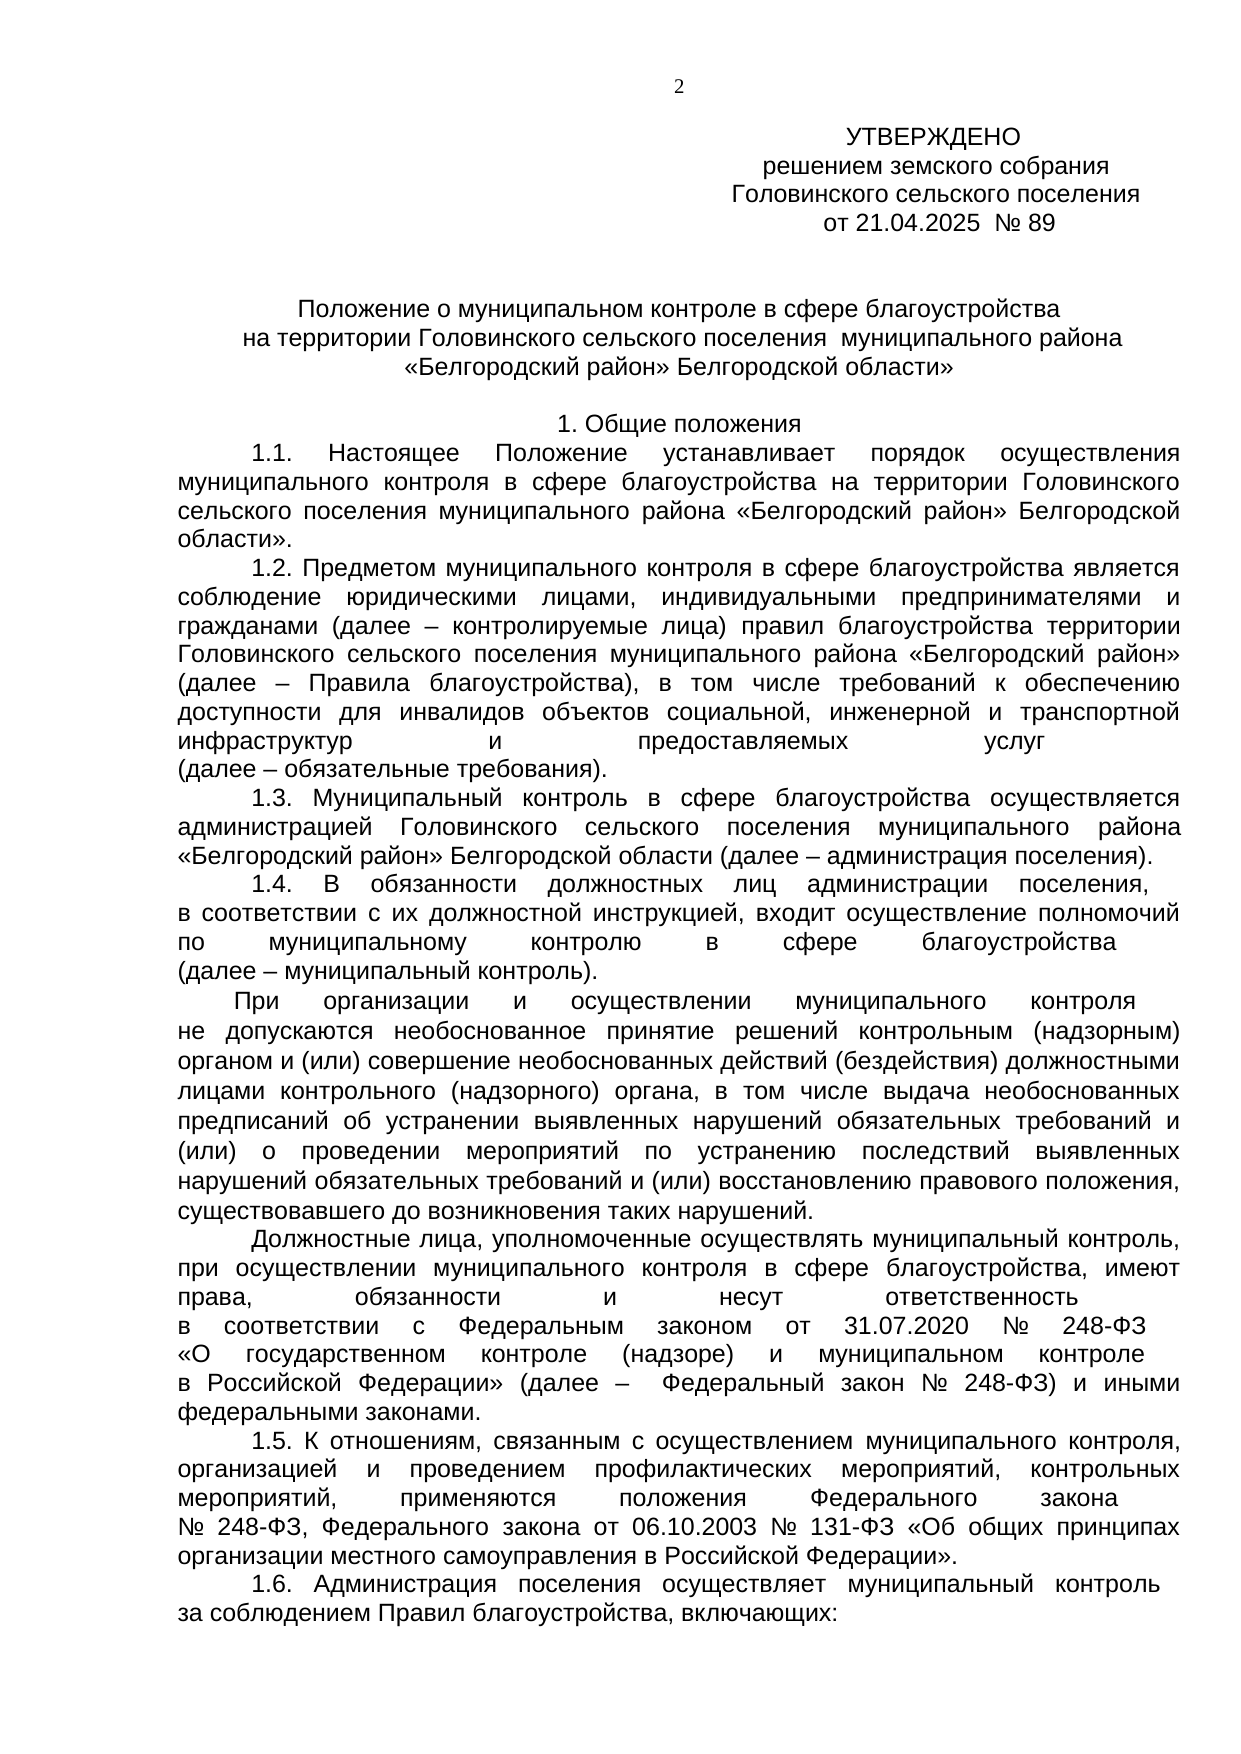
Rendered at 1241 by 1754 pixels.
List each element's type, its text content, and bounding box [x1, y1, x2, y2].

text 1.4. В обязанности должностных лиц администрации поселения, в соответствии с их должностной инструкцией, входит осуществление полномочий по муниципальному контролю в сфере благоустройства (далее – муниципальный контроль). [177, 869, 1181, 984]
text При организации и осуществлении муниципального контроля не допускаются необоснованное принятие решений контрольным (надзорным) органом и (или) совершение необоснованных действий (бездействия) должностными лицами контрольного (надзорного) органа, в том числе выдача необоснованных предписаний об устранении выявленных нарушений обязательных требований и (или) о проведении мероприятий по устранению последствий выявленных нарушений обязательных требований и (или) восстановлению правового положения, существовавшего до возникновения таких нарушений. [177, 984, 1181, 1224]
text на территории Головинского сельского поселения муниципального района «Белгородский район» Белгородской области» [177, 323, 1181, 381]
text 1.2. Предметом муниципального контроля в сфере благоустройства является соблюдение юридическими лицами, индивидуальными предпринимателями и гражданами (далее – контролируемые лица) правил благоустройства территории Головинского сельского поселения муниципального района «Белгородский район» (далее – Правила благоустройства), в том числе требований к обеспечению доступности для инвалидов объектов социальной, инженерной и транспортной инфраструктур и предоставляемых услуг (далее – обязательные требования). [177, 553, 1181, 640]
text Должностные лица, уполномоченные осуществлять муниципальный контроль, при осуществлении муниципального контроля в сфере благоустройства, имеют права, обязанности и несут ответственность в соответствии с Федеральным законом от 31.07.2020 № 248-ФЗ «О государственном контроле (надзоре) и муниципальном контроле в Российской Федерации» (далее – Федеральный закон № 248-ФЗ) и иными федеральными законами. [177, 1224, 1181, 1426]
text 1.6. Администрация поселения осуществляет муниципальный контроль за соблюдением Правил благоустройства, включающих: [177, 1569, 1181, 1627]
text от 21.04.2025 № 89 [649, 208, 1222, 237]
text 1. Общие положения [177, 409, 1181, 438]
text Головинского сельского поселения [649, 179, 1222, 208]
text 1.1. Настоящее Положение устанавливает порядок осуществления муниципального контроля в сфере благоустройства на территории Головинского сельского поселения муниципального района «Белгородский район» Белгородской области». [177, 438, 1181, 553]
text решением земского собрания [649, 151, 1222, 179]
text 1.2. Предметом муниципального контроля в сфере благоустройства является соблюдение юридическими лицами, индивидуальными предпринимателями и гражданами (далее – контролируемые лица) правил благоустройства территории Головинского сельского поселения муниципального района «Белгородский район» (далее – Правила благоустройства), в том числе требований к обеспечению доступности для инвалидов объектов социальной, инженерной и транспортной инфраструктур и предоставляемых услуг (далее – обязательные требования). [177, 726, 1181, 783]
text 1.3. Муниципальный контроль в сфере благоустройства осуществляется администрацией Головинского сельского поселения муниципального района «Белгородский район» Белгородской области (далее – администрация поселения). [177, 783, 1181, 869]
text Положение о муниципальном контроле в сфере благоустройства [177, 294, 1181, 323]
text 1.5. К отношениям, связанным с осуществлением муниципального контроля, организацией и проведением профилактических мероприятий, контрольных мероприятий, применяются положения Федерального закона № 248-ФЗ, Федерального закона от 06.10.2003 № 131-ФЗ «Об общих принципах организации местного самоуправления в Российской Федерации». [177, 1426, 1181, 1569]
text УТВЕРЖДЕНО [644, 122, 1222, 151]
